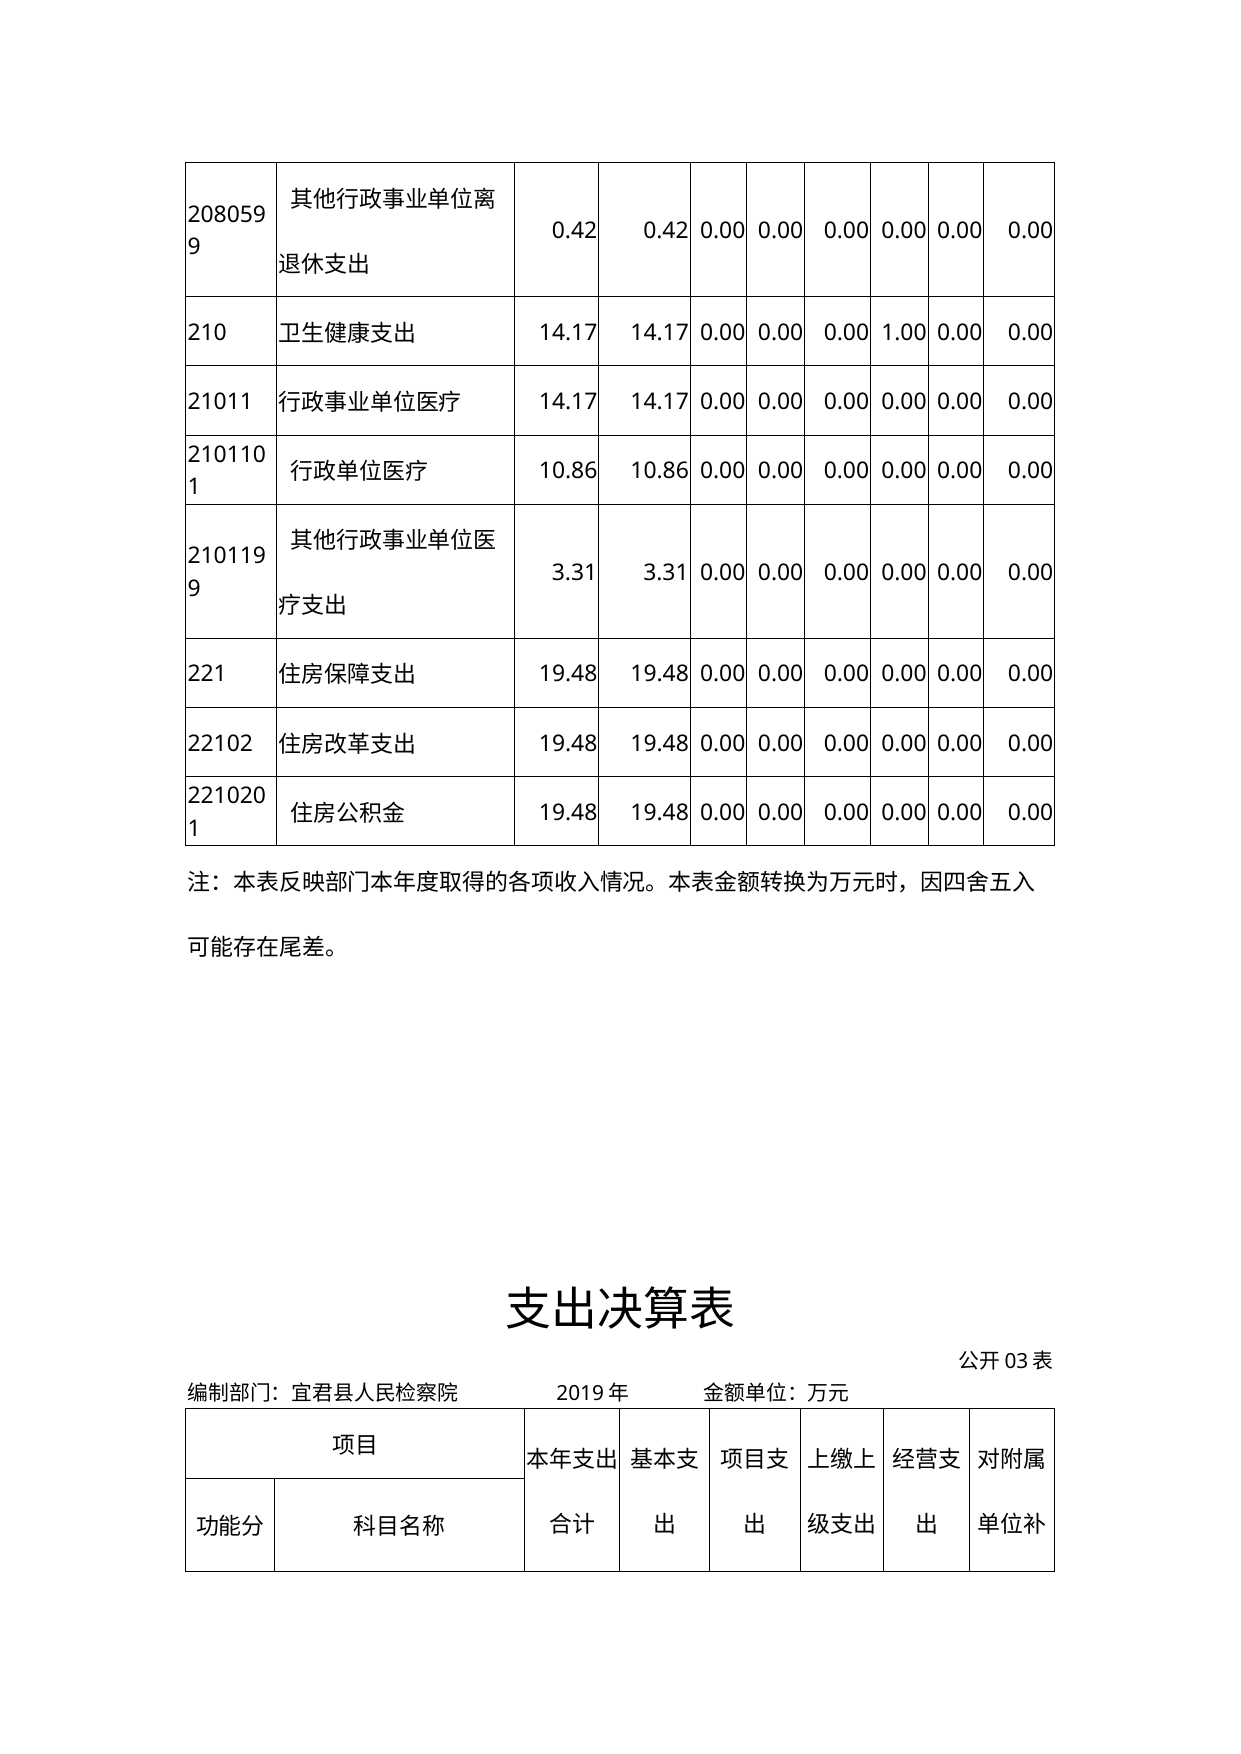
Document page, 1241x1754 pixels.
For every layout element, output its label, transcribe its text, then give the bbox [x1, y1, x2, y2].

table_cell 0.00 [691, 708, 746, 776]
table_cell 上缴上级支出 [801, 1409, 883, 1571]
table_cell 19.48 [515, 777, 598, 845]
table_cell 0.00 [747, 366, 804, 434]
table_cell 0.00 [691, 436, 746, 504]
table_cell 0.00 [747, 436, 804, 504]
table_cell 0.00 [747, 708, 804, 776]
table_cell 0.42 [515, 163, 598, 296]
table_cell 项目 [186, 1409, 524, 1477]
table_cell 0.00 [871, 639, 928, 707]
table_cell 0.00 [984, 708, 1054, 776]
table_cell 0.00 [805, 297, 870, 365]
table_cell 0.00 [984, 505, 1054, 638]
table_cell 0.42 [599, 163, 690, 296]
table_cell 本年支出合计 [525, 1409, 619, 1571]
table_cell 3.31 [515, 505, 598, 638]
table_cell 经营支出 [884, 1409, 969, 1571]
table_cell 19.48 [599, 708, 690, 776]
table_cell 0.00 [747, 777, 804, 845]
table_cell 19.48 [515, 708, 598, 776]
table_cell 其他行政事业单位医疗支出 [277, 505, 514, 638]
table_cell 14.17 [599, 297, 690, 365]
table_cell 0.00 [984, 297, 1054, 365]
table_cell 科目名称 [275, 1479, 524, 1571]
table_cell 14.17 [515, 366, 598, 434]
table_cell 0.00 [691, 297, 746, 365]
table_cell 0.00 [929, 505, 983, 638]
table_cell 0.00 [929, 297, 983, 365]
table_cell 10.86 [599, 436, 690, 504]
table_cell 1.00 [871, 297, 928, 365]
table_cell 2101199 [186, 505, 276, 638]
table_cell 0.00 [929, 777, 983, 845]
table_cell 行政事业单位医疗 [277, 366, 514, 434]
table_cell 210 [186, 297, 276, 365]
table_cell 2101101 [186, 436, 276, 504]
table_cell 19.48 [599, 639, 690, 707]
table_cell 2080599 [186, 163, 276, 296]
table_cell 公开03表 编制部门：宜君县人民检察院 2019年 金额单位：万元 [186, 1340, 1054, 1408]
table_cell 19.48 [599, 777, 690, 845]
table_cell 其他行政事业单位离退休支出 [277, 163, 514, 296]
table_cell 0.00 [691, 777, 746, 845]
table_cell 0.00 [691, 505, 746, 638]
table_cell 行政单位医疗 [277, 436, 514, 504]
table_cell 0.00 [691, 639, 746, 707]
table_cell 0.00 [984, 366, 1054, 434]
table_cell 住房公积金 [277, 777, 514, 845]
table_cell 0.00 [747, 297, 804, 365]
table_cell 住房改革支出 [277, 708, 514, 776]
table_cell 项目支出 [710, 1409, 800, 1571]
table_cell 19.48 [515, 639, 598, 707]
table_cell 功能分类科目编码 [186, 1479, 274, 1571]
table_cell 10.86 [515, 436, 598, 504]
table_cell 0.00 [871, 777, 928, 845]
table_cell 21011 [186, 366, 276, 434]
table_cell 0.00 [984, 436, 1054, 504]
table_cell 注：本表反映部门本年度取得的各项收入情况。本表金额转换为万元时，因四舍五入可能存在尾差。 [186, 846, 1054, 979]
table_header 支出决算表 [186, 1240, 1054, 1340]
table_cell 0.00 [984, 639, 1054, 707]
table_cell 0.00 [871, 436, 928, 504]
table_cell 2210201 [186, 777, 276, 845]
table_cell 0.00 [871, 163, 928, 296]
table_cell 0.00 [805, 436, 870, 504]
table_cell 住房保障支出 [277, 639, 514, 707]
table_cell 14.17 [599, 366, 690, 434]
table_cell 3.31 [599, 505, 690, 638]
table_cell 0.00 [871, 708, 928, 776]
table_cell 0.00 [984, 163, 1054, 296]
table_cell 0.00 [805, 163, 870, 296]
table_cell 0.00 [805, 639, 870, 707]
table_cell 0.00 [984, 777, 1054, 845]
table_cell 0.00 [747, 639, 804, 707]
table_cell 0.00 [747, 163, 804, 296]
table_cell 0.00 [929, 366, 983, 434]
table_cell 对附属单位补助支出 [970, 1409, 1054, 1571]
table_cell 0.00 [691, 366, 746, 434]
table_cell 0.00 [805, 366, 870, 434]
table_cell 0.00 [805, 505, 870, 638]
table_cell 0.00 [871, 366, 928, 434]
table_cell 基本支出 [620, 1409, 709, 1571]
table_cell 0.00 [929, 436, 983, 504]
table_cell 0.00 [747, 505, 804, 638]
table_cell 0.00 [929, 639, 983, 707]
table_cell 0.00 [929, 163, 983, 296]
table_cell 0.00 [929, 708, 983, 776]
table_cell 0.00 [691, 163, 746, 296]
table_cell 22102 [186, 708, 276, 776]
table_cell 14.17 [515, 297, 598, 365]
table_cell 卫生健康支出 [277, 297, 514, 365]
table_cell 0.00 [805, 777, 870, 845]
table_cell 0.00 [871, 505, 928, 638]
table_cell 0.00 [805, 708, 870, 776]
table_cell 221 [186, 639, 276, 707]
